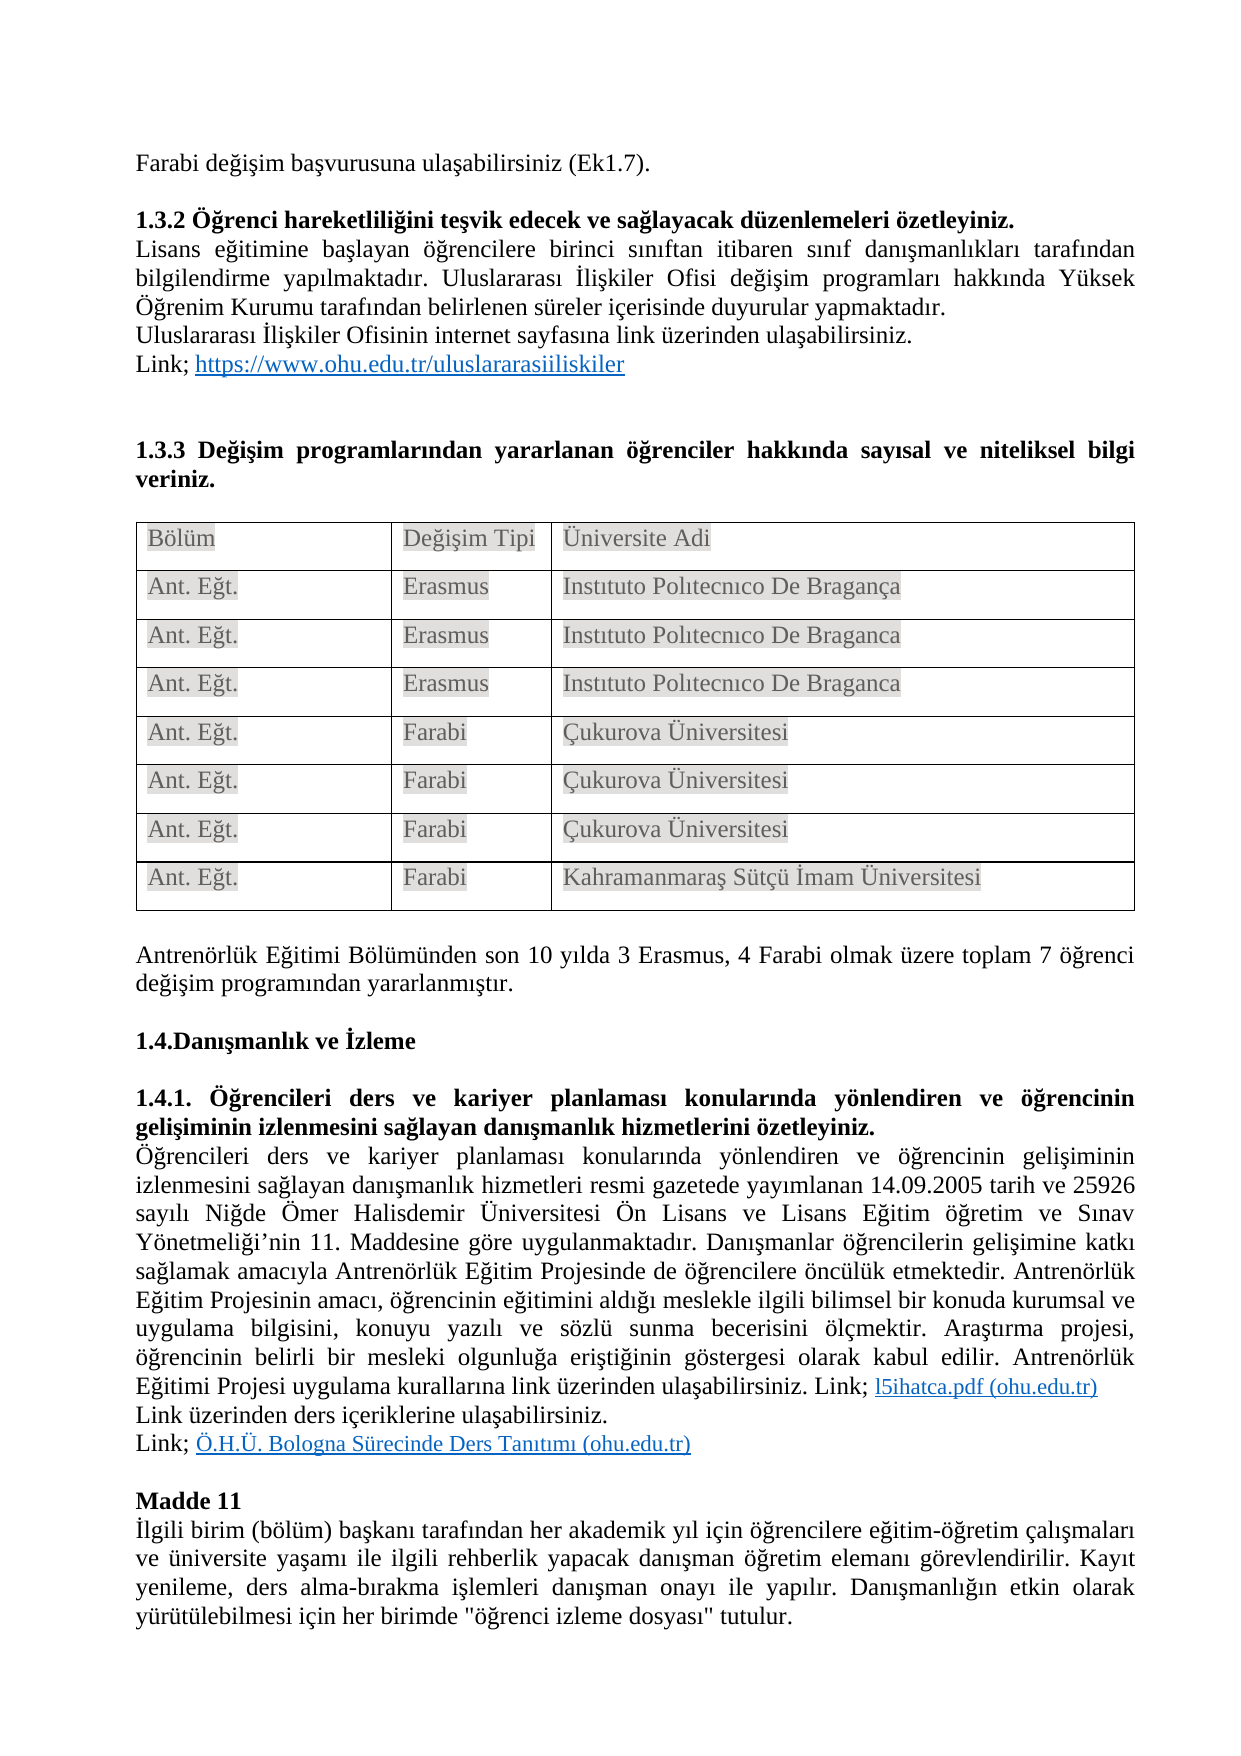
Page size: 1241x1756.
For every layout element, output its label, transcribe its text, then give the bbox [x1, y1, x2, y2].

text Lisans eğitimine başlayan öğrencilere birinci sınıftan itibaren sınıf danışmanlıkları tarafından bilgilendirme yapılmaktadır. Uluslararası İlişkiler Ofisi değişim programları hakkında Yüksek Öğrenim Kurumu tarafından belirlenen süreler içerisinde duyurular yapmaktadır. [135, 234, 1136, 320]
text 1.3.2 Öğrenci hareketliliğini teşvik edecek ve sağlayacak düzenlemeleri özetleyiniz. [135, 205, 1136, 234]
table_cell Çukurova Üniversitesi [552, 717, 1134, 764]
list Öğrencileri ders ve kariyer planlaması konularında yönlendiren ve öğrencinin gelişiminin izlenmesini sağlayan danışmanlık hizmetlerini özetleyiniz. [135, 1083, 1136, 1141]
text Antrenörlük Eğitimi Bölümünden son 10 yılda 3 Erasmus, 4 Farabi olmak üzere toplam 7 öğrenci değişim programından yararlanmıştır. [135, 940, 1136, 997]
table_cell Ant. Eğt. [137, 668, 391, 716]
table_cell Instıtuto Polıtecnıco De Braganca [552, 668, 1134, 716]
table_cell Farabi [392, 717, 551, 764]
table_cell Farabi [392, 765, 551, 813]
table_cell Instıtuto Polıtecnıco De Bragança [552, 571, 1134, 619]
table_cell Ant. Eğt. [137, 765, 391, 813]
table_cell Ant. Eğt. [137, 717, 391, 764]
table_cell Farabi [392, 863, 551, 910]
table_header Bölüm [137, 523, 391, 570]
table_cell Ant. Eğt. [137, 863, 391, 910]
table_cell Erasmus [392, 571, 551, 619]
table_cell Kahramanmaraş Sütçü İmam Üniversitesi [552, 863, 1134, 910]
list 1.4.Danışmanlık ve İzleme [135, 1026, 1136, 1055]
text İlgili birim (bölüm) başkanı tarafından her akademik yıl için öğrencilere eğitim-öğretim çalışmaları ve üniversite yaşamı ile ilgili rehberlik yapacak danışman öğretim elemanı görevlendirilir. Kayıt yenileme, ders alma-bırakma işlemleri danışman onayı ile yapılır. Danışmanlığın etkin olarak yürütülebilmesi için her birimde "öğrenci izleme dosyası" tutulur. [135, 1515, 1136, 1630]
table_header Üniversite Adi [552, 523, 1134, 570]
table_cell Ant. Eğt. [137, 814, 391, 861]
table_cell Çukurova Üniversitesi [552, 765, 1134, 813]
table_cell Ant. Eğt. [137, 620, 391, 667]
table_cell Instıtuto Polıtecnıco De Braganca [552, 620, 1134, 667]
text 1.3.3 Değişim programlarından yararlanan öğrenciler hakkında sayısal ve niteliksel bilgi veriniz. [135, 435, 1136, 493]
table_cell Ant. Eğt. [137, 571, 391, 619]
text Link; https://www.ohu.edu.tr/uluslararasiiliskiler [135, 349, 1136, 378]
text Öğrencileri ders ve kariyer planlaması konularında yönlendiren ve öğrencinin gelişiminin izlenmesini sağlayan danışmanlık hizmetleri resmi gazetede yayımlanan 14.09.2005 tarih ve 25926 sayılı Niğde Ömer Halisdemir Üniversitesi Ön Lisans ve Lisans Eğitim öğretim ve Sınav Yönetmeliği’nin 11. Maddesine göre uygulanmaktadır. Danışmanlar öğrencilerin gelişimine katkı sağlamak amacıyla Antrenörlük Eğitim Projesinde de öğrencilere öncülük etmektedir. Antrenörlük Eğitim Projesinin amacı, öğrencinin eğitimini aldığı meslekle ilgili bilimsel bir konuda kurumsal ve uygulama bilgisini, konuyu yazılı ve sözlü sunma becerisini ölçmektir. Araştırma projesi, öğrencinin belirli bir mesleki olgunluğa eriştiğinin göstergesi olarak kabul edilir. Antrenörlük Eğitimi Projesi uygulama kurallarına link üzerinden ulaşabilirsiniz. Link; l5ihatca.pdf (ohu.edu.tr) [135, 1141, 1136, 1400]
text Link; Ö.H.Ü. Bologna Sürecinde Ders Tanıtımı (ohu.edu.tr) [135, 1428, 1136, 1457]
text Link üzerinden ders içeriklerine ulaşabilirsiniz. [135, 1400, 1136, 1428]
text Uluslararası İlişkiler Ofisinin internet sayfasına link üzerinden ulaşabilirsiniz. [135, 320, 1136, 349]
text Madde 11 [135, 1486, 1136, 1515]
table_header Değişim Tipi [392, 523, 551, 570]
table_cell Çukurova Üniversitesi [552, 814, 1134, 861]
table_cell Erasmus [392, 620, 551, 667]
table_cell Farabi [392, 814, 551, 861]
text Farabi değişim başvurusuna ulaşabilirsiniz (Ek1.7). [135, 148, 1136, 177]
table_cell Erasmus [392, 668, 551, 716]
